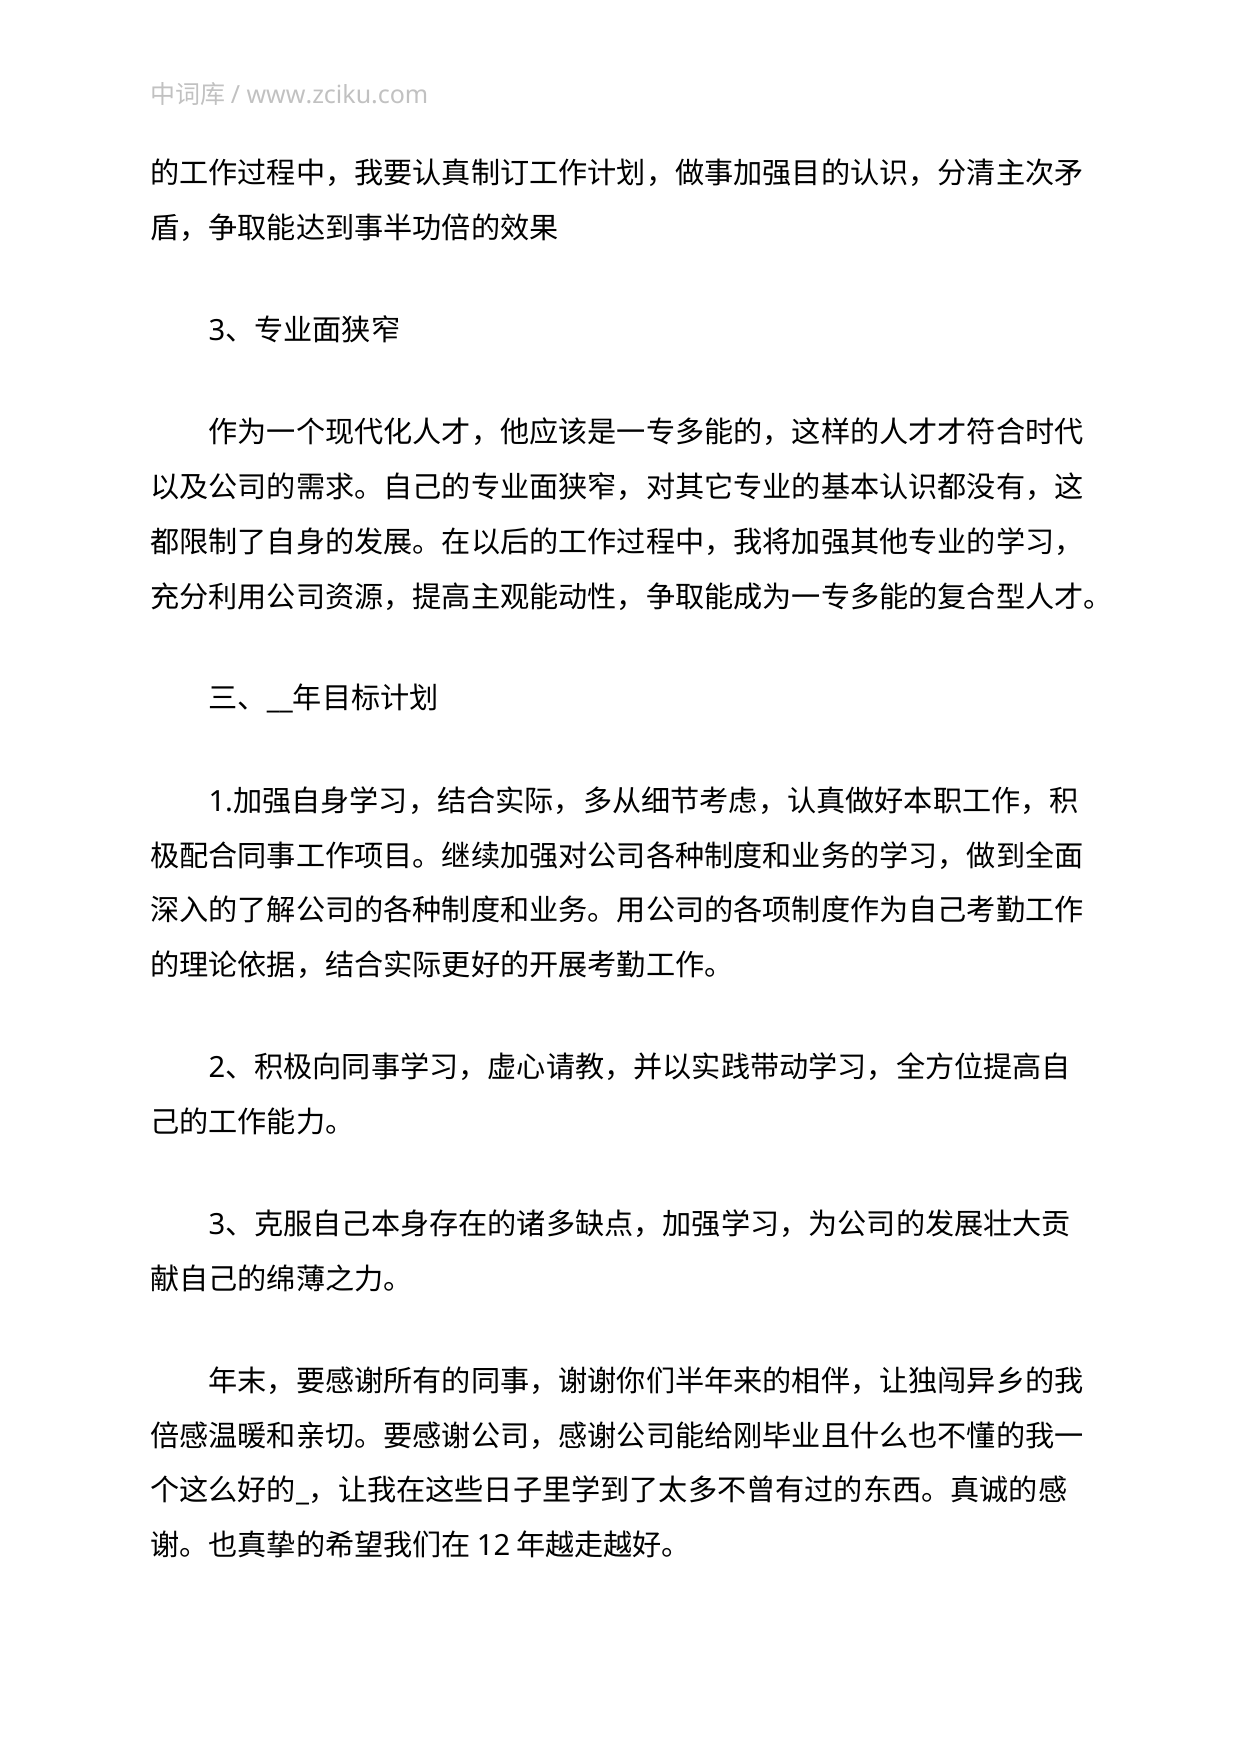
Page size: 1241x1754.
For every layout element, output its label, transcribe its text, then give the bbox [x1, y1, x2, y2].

text 3、专业面狭窄 [150, 307, 1090, 349]
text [150, 150, 1090, 247]
text 年末，要感谢所有的同事，谢谢你们半年来的相伴，让独闯异乡的我倍感温暖和亲切。要感谢公司，感谢公司能给刚毕业且什么也不懂的我一个这么好的_，让我在这些日子里学到了太多不曾有过的东西。真诚的感谢。也真挚的希望我们在12年越走越好。 [150, 1357, 1090, 1564]
text 三、__年目标计划 [150, 675, 1090, 717]
text 2、积极向同事学习，虚心请教，并以实践带动学习，全方位提高自己的工作能力。 [150, 1044, 1090, 1141]
text 作为一个现代化人才，他应该是一专多能的，这样的人才才符合时代以及公司的需求。自己的专业面狭窄，对其它专业的基本认识都没有，这都限制了自身的发展。在以后的工作过程中，我将加强其他专业的学习，充分利用公司资源，提高主观能动性，争取能成为一专多能的复合型人才。 [150, 409, 1090, 616]
text 1.加强自身学习，结合实际，多从细节考虑，认真做好本职工作，积极配合同事工作项目。继续加强对公司各种制度和业务的学习，做到全面深入的了解公司的各种制度和业务。用公司的各项制度作为自己考勤工作的理论依据，结合实际更好的开展考勤工作。 [150, 777, 1090, 984]
text 3、克服自己本身存在的诸多缺点，加强学习，为公司的发展壮大贡献自己的绵薄之力。 [150, 1200, 1090, 1298]
